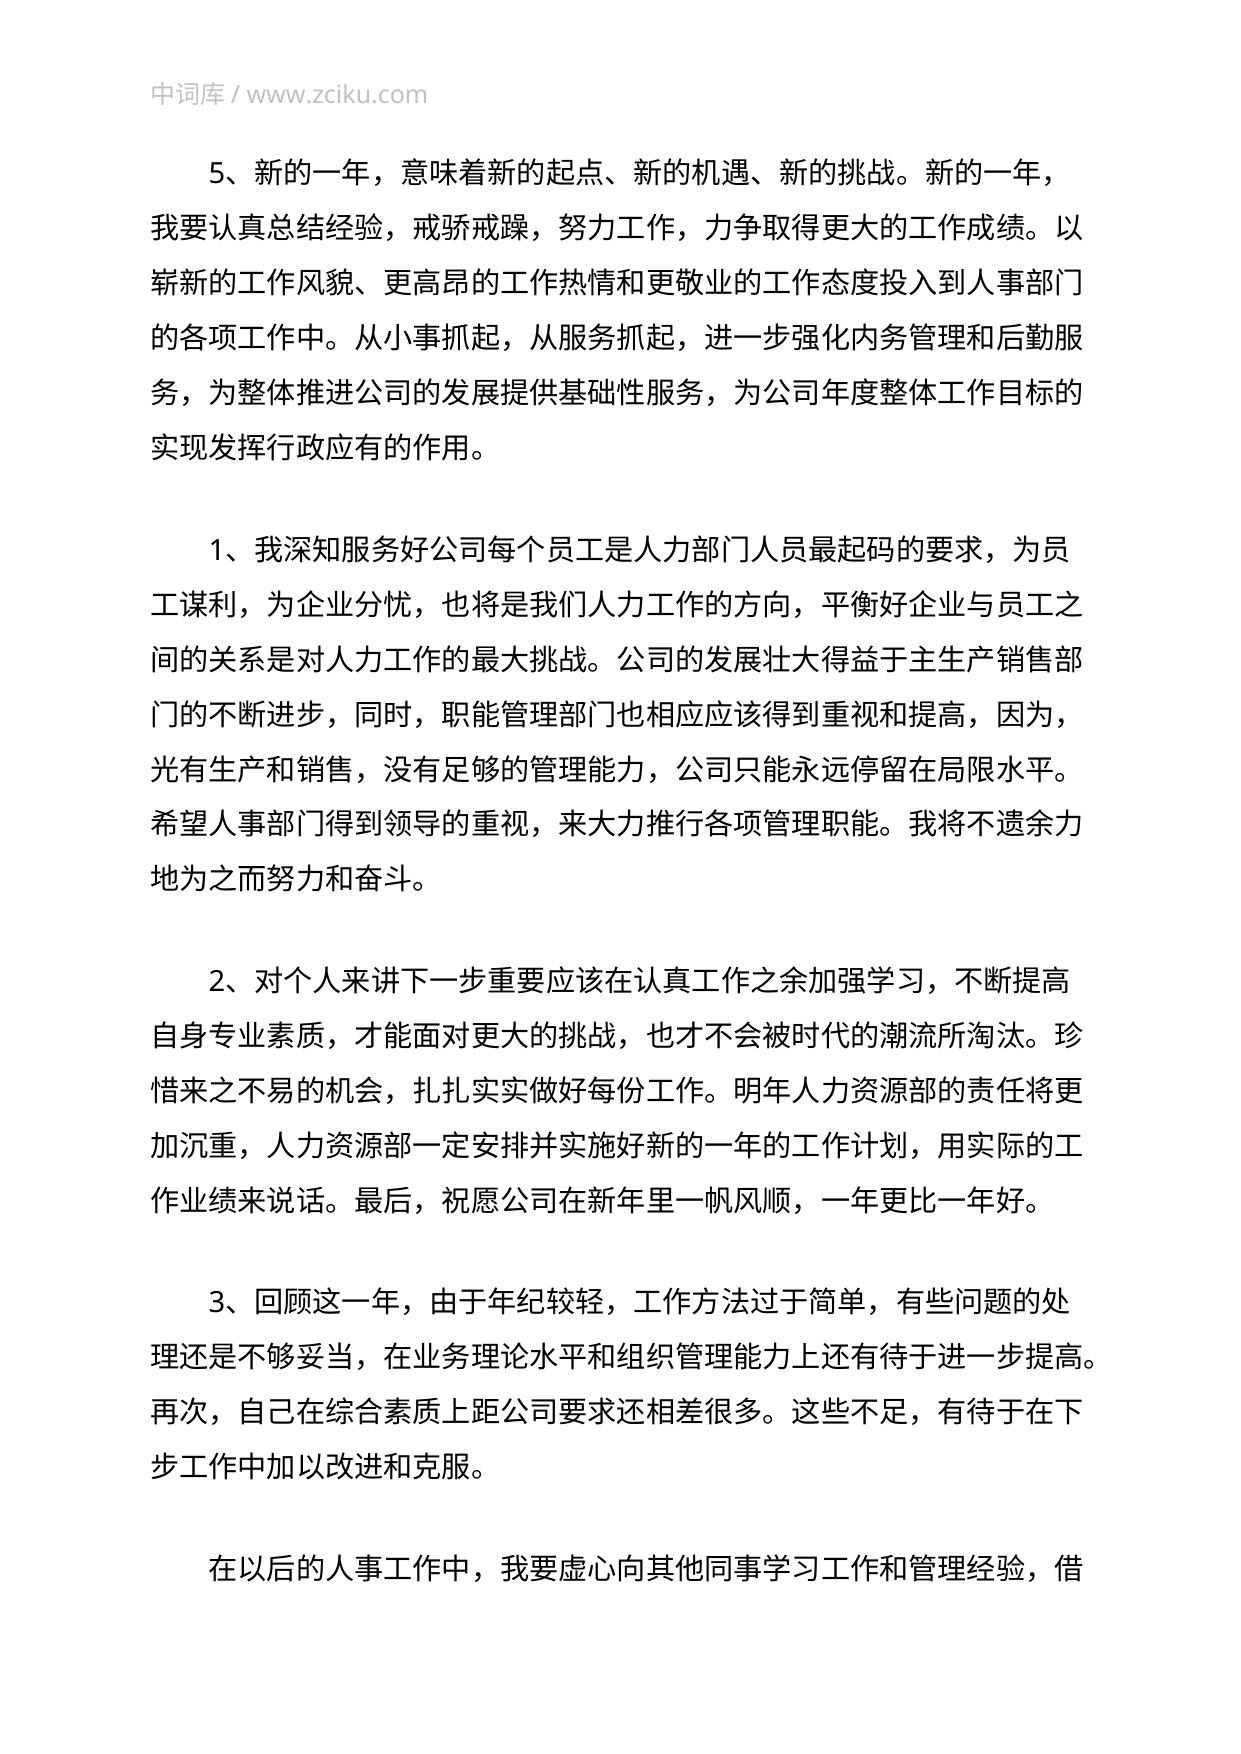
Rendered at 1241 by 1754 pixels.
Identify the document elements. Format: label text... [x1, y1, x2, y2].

text 2、对个人来讲下一步重要应该在认真工作之余加强学习，不断提高自身专业素质，才能面对更大的挑战，也才不会被时代的潮流所淘汰。珍惜来之不易的机会，扎扎实实做好每份工作。明年人力资源部的责任将更加沉重，人力资源部一定安排并实施好新的一年的工作计划，用实际的工作业绩来说话。最后，祝愿公司在新年里一帆风顺，一年更比一年好。 [150, 958, 1090, 1219]
text 3、回顾这一年，由于年纪较轻，工作方法过于简单，有些问题的处理还是不够妥当，在业务理论水平和组织管理能力上还有待于进一步提高。再次，自己在综合素质上距公司要求还相差很多。这些不足，有待于在下步工作中加以改进和克服。 [150, 1279, 1090, 1486]
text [150, 1546, 1090, 1588]
text 1、我深知服务好公司每个员工是人力部门人员最起码的要求，为员工谋利，为企业分忧，也将是我们人力工作的方向，平衡好企业与员工之间的关系是对人力工作的最大挑战。公司的发展壮大得益于主生产销售部门的不断进步，同时，职能管理部门也相应应该得到重视和提高，因为，光有生产和销售，没有足够的管理能力，公司只能永远停留在局限水平。希望人事部门得到领导的重视，来大力推行各项管理职能。我将不遗余力地为之而努力和奋斗。 [150, 526, 1090, 898]
text 5、新的一年，意味着新的起点、新的机遇、新的挑战。新的一年，我要认真总结经验，戒骄戒躁，努力工作，力争取得更大的工作成绩。以崭新的工作风貌、更高昂的工作热情和更敬业的工作态度投入到人事部门的各项工作中。从小事抓起，从服务抓起，进一步强化内务管理和后勤服务，为整体推进公司的发展提供基础性服务，为公司年度整体工作目标的实现发挥行政应有的作用。 [150, 150, 1090, 467]
